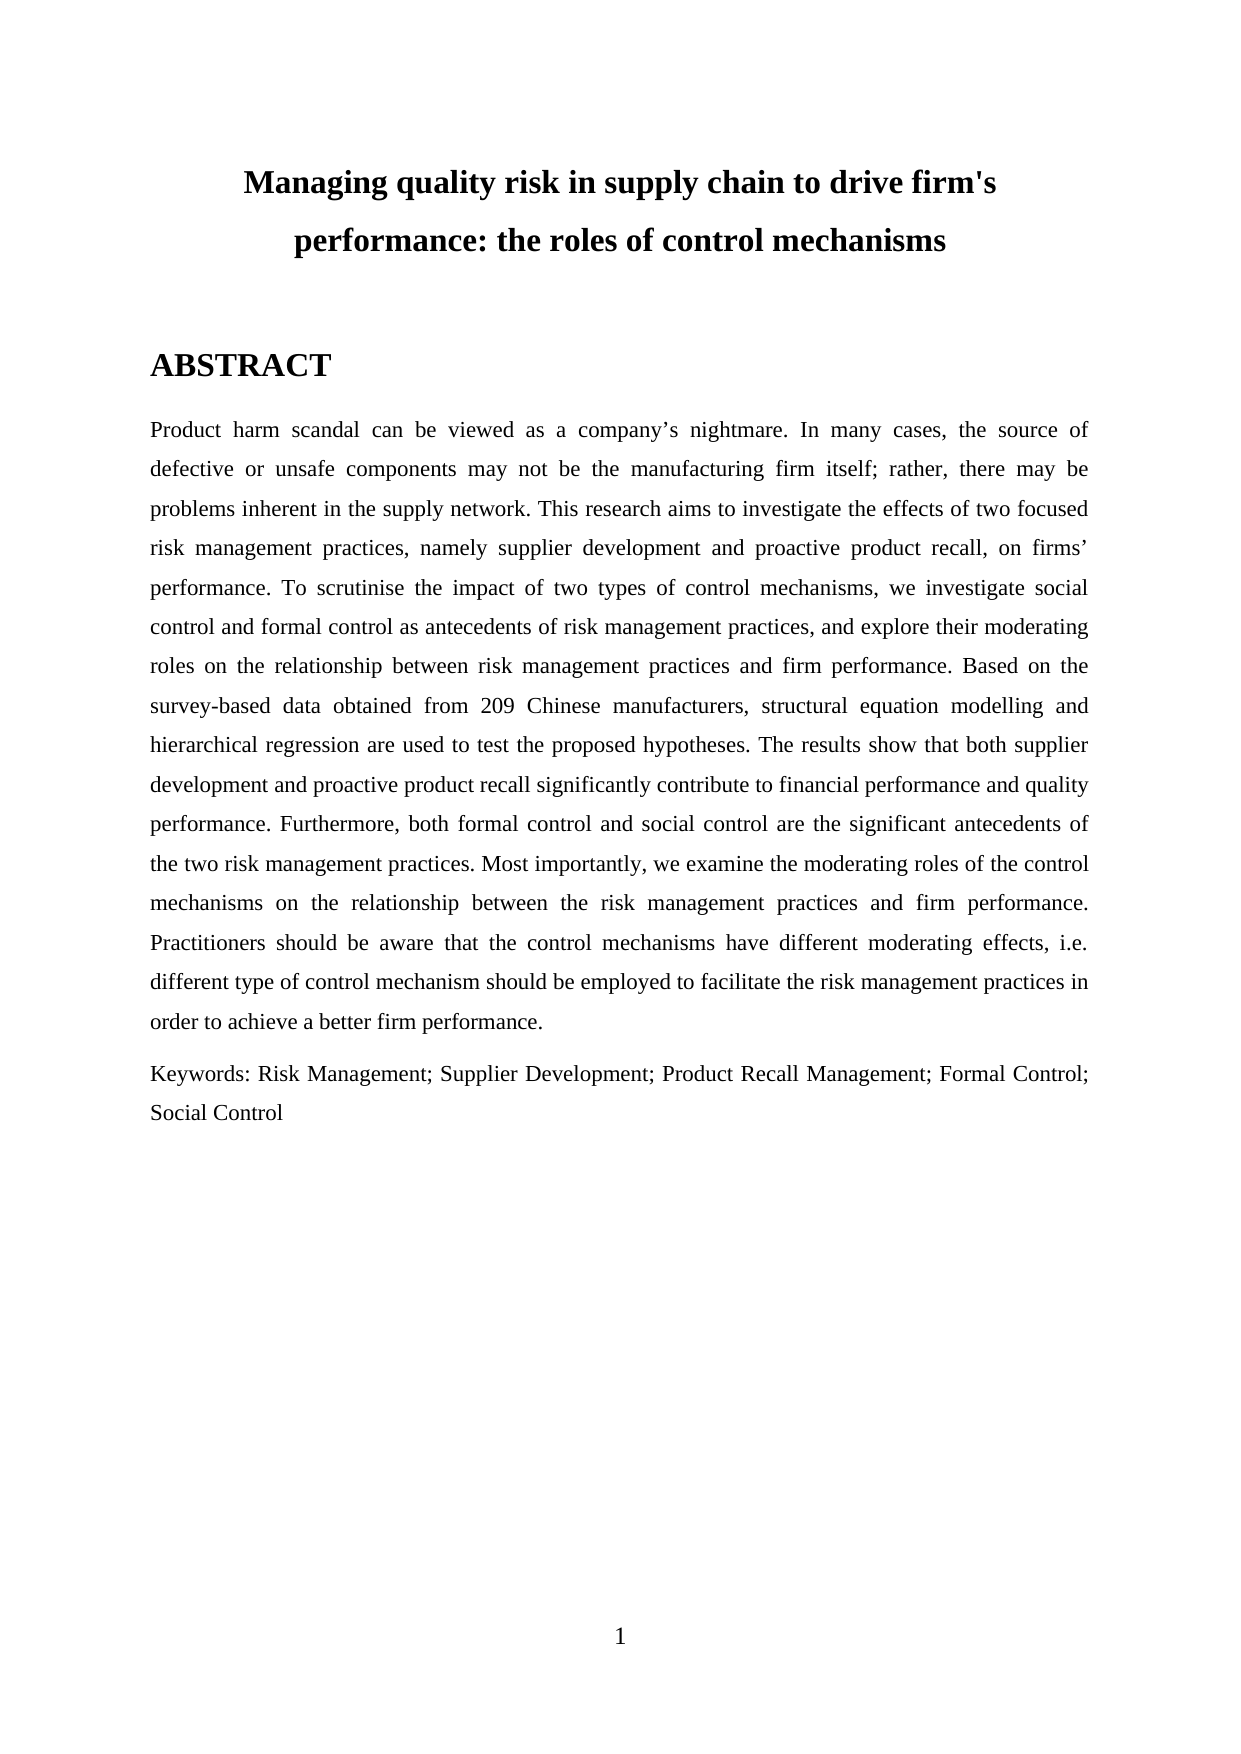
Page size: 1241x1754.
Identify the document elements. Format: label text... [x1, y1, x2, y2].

subtitle ABSTRACT [150, 346, 1090, 384]
text Managing quality risk in supply chain to drive firm's performance: the roles of control mechanisms [150, 162, 1090, 258]
text Product harm scandal can be viewed as a company’s nightmare. In many cases, the source of defective or unsafe components may not be the manufacturing firm itself; rather, there may be problems inherent in the supply network. This research aims to investigate the effects of two focused risk management practices, namely supplier development and proactive product recall, on firms’ performance. To scrutinise the impact of two types of control mechanisms, we investigate social control and formal control as antecedents of risk management practices, and explore their moderating roles on the relationship between risk management practices and firm performance. Based on the survey-based data obtained from 209 Chinese manufacturers, structural equation modelling and hierarchical regression are used to test the proposed hypotheses. The results show that both supplier development and proactive product recall significantly contribute to financial performance and quality performance. Furthermore, both formal control and social control are the significant antecedents of the two risk management practices. Most importantly, we examine the moderating roles of the control mechanisms on the relationship between the risk management practices and firm performance. Practitioners should be aware that the control mechanisms have different moderating effects, i.e. different type of control mechanism should be employed to facilitate the risk management practices in order to achieve a better firm performance. [150, 416, 1090, 1034]
text Keywords: Risk Management; Supplier Development; Product Recall Management; Formal Control; Social Control [150, 1060, 1090, 1126]
